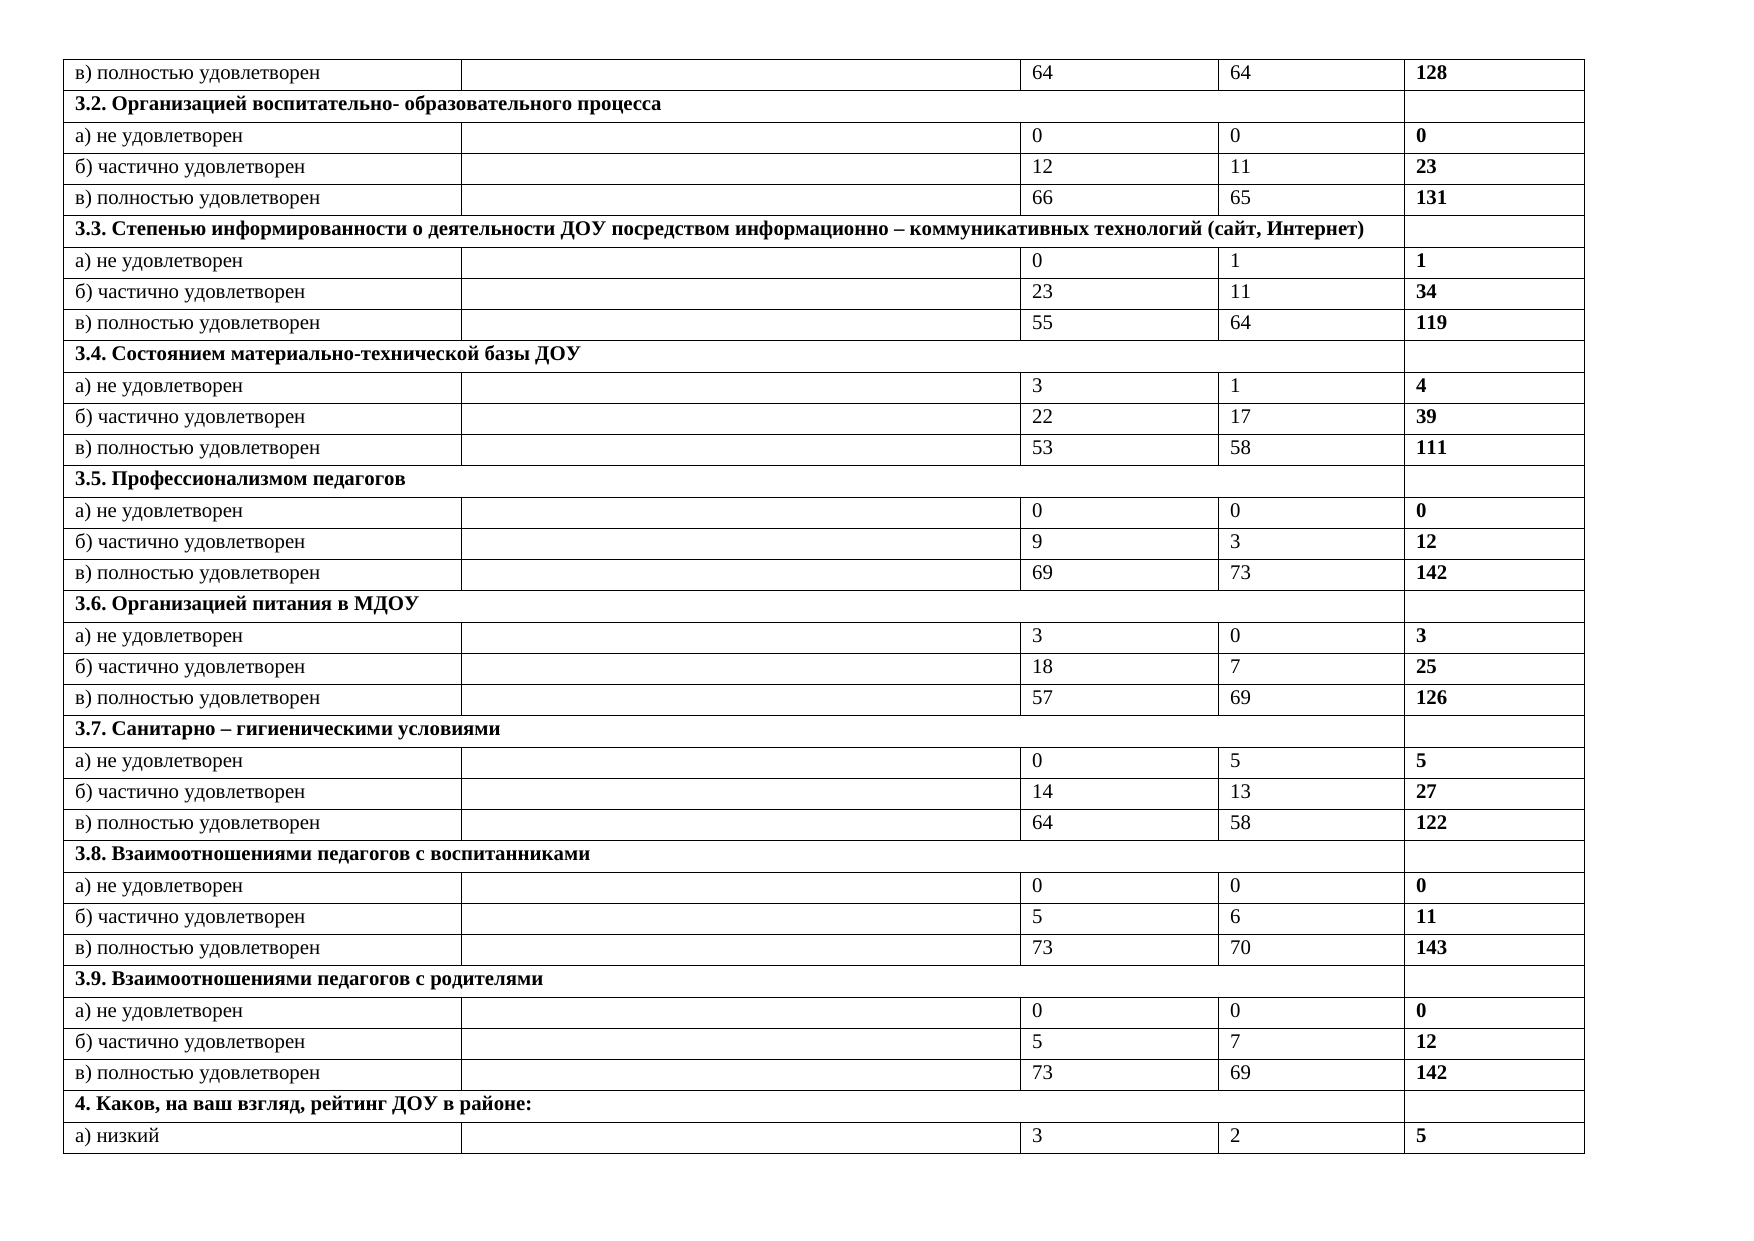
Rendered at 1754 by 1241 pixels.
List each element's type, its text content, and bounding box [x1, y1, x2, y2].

table_cell б) частично удовлетворен [64, 154, 461, 184]
table_cell 11 [1405, 904, 1584, 934]
table_cell [462, 998, 1020, 1028]
table_cell 69 [1219, 685, 1404, 715]
table_cell 3.7. Санитарно – гигиеническими условиями [64, 716, 1404, 747]
table_cell в) полностью удовлетворен [64, 435, 461, 465]
table_cell [462, 123, 1020, 153]
table_cell 64 [1219, 60, 1404, 90]
table_cell [462, 498, 1020, 528]
table_cell 12 [1405, 529, 1584, 559]
table_cell 0 [1219, 873, 1404, 903]
table_cell б) частично удовлетворен [64, 529, 461, 559]
table_cell б) частично удовлетворен [64, 654, 461, 684]
table_cell 5 [1021, 1029, 1218, 1059]
table_cell 122 [1405, 810, 1584, 840]
table_cell 5 [1021, 904, 1218, 934]
table_cell 39 [1405, 404, 1584, 434]
table_cell 13 [1219, 779, 1404, 809]
table_cell 17 [1219, 404, 1404, 434]
table_cell в) полностью удовлетворен [64, 310, 461, 340]
table_cell 0 [1405, 873, 1584, 903]
table_cell [462, 310, 1020, 340]
table_cell 65 [1219, 185, 1404, 215]
table_cell [1405, 1091, 1584, 1122]
table_cell 73 [1219, 560, 1404, 590]
table_cell [462, 248, 1020, 278]
table_cell [462, 279, 1020, 309]
table_cell [462, 373, 1020, 403]
table_cell 64 [1219, 310, 1404, 340]
table_cell 64 [1021, 60, 1218, 90]
table_cell 0 [1405, 123, 1584, 153]
table_cell 3.9. Взаимоотношениями педагогов с родителями [64, 966, 1404, 997]
table_cell в) полностью удовлетворен [64, 185, 461, 215]
table_cell 4 [1405, 373, 1584, 403]
table_cell в) полностью удовлетворен [64, 935, 461, 965]
table_cell [462, 1029, 1020, 1059]
table_cell 5 [1219, 748, 1404, 778]
table_cell 66 [1021, 185, 1218, 215]
table_cell 11 [1219, 279, 1404, 309]
table_cell 6 [1219, 904, 1404, 934]
table_cell 3.3. Степенью информированности о деятельности ДОУ посредством информационно – коммуникативных технологий (сайт, Интернет) [64, 216, 1404, 247]
table_cell [462, 1123, 1020, 1153]
table_cell 7 [1219, 654, 1404, 684]
table_cell 1 [1219, 248, 1404, 278]
table_cell 23 [1021, 279, 1218, 309]
table_cell 18 [1021, 654, 1218, 684]
table_cell 53 [1021, 435, 1218, 465]
table_cell [1405, 591, 1584, 622]
table_cell 0 [1219, 998, 1404, 1028]
table_cell 0 [1219, 623, 1404, 653]
table_cell а) не удовлетворен [64, 998, 461, 1028]
table_cell в) полностью удовлетворен [64, 1060, 461, 1090]
table_cell 5 [1405, 1123, 1584, 1153]
table_cell [462, 60, 1020, 90]
table_cell 1 [1405, 248, 1584, 278]
table_cell в) полностью удовлетворен [64, 560, 461, 590]
table_cell 0 [1219, 498, 1404, 528]
table_cell б) частично удовлетворен [64, 779, 461, 809]
table_cell 3 [1405, 623, 1584, 653]
table_cell 34 [1405, 279, 1584, 309]
table_cell 119 [1405, 310, 1584, 340]
table_cell 22 [1021, 404, 1218, 434]
table_cell 142 [1405, 560, 1584, 590]
table_cell [462, 779, 1020, 809]
table_cell в) полностью удовлетворен [64, 810, 461, 840]
table_cell 3 [1021, 623, 1218, 653]
table_cell 0 [1021, 498, 1218, 528]
table_cell 3.4. Состоянием материально-технической базы ДОУ [64, 341, 1404, 372]
table_cell 7 [1219, 1029, 1404, 1059]
table_cell 23 [1405, 154, 1584, 184]
table_cell [462, 529, 1020, 559]
table_cell а) не удовлетворен [64, 123, 461, 153]
table_cell 0 [1405, 498, 1584, 528]
table_cell 3 [1021, 373, 1218, 403]
table_cell 14 [1021, 779, 1218, 809]
table_cell [1405, 966, 1584, 997]
table_cell а) не удовлетворен [64, 373, 461, 403]
table_cell б) частично удовлетворен [64, 1029, 461, 1059]
table_cell 142 [1405, 1060, 1584, 1090]
table_cell 5 [1405, 748, 1584, 778]
table_cell 0 [1021, 998, 1218, 1028]
table_cell 64 [1021, 810, 1218, 840]
table_cell 0 [1405, 998, 1584, 1028]
table_cell 111 [1405, 435, 1584, 465]
table_cell [1405, 466, 1584, 497]
table_cell 58 [1219, 810, 1404, 840]
table_cell [462, 810, 1020, 840]
table_cell 55 [1021, 310, 1218, 340]
table_cell а) не удовлетворен [64, 248, 461, 278]
table_cell 73 [1021, 1060, 1218, 1090]
table_cell [462, 904, 1020, 934]
table_cell 69 [1219, 1060, 1404, 1090]
table_cell 0 [1021, 123, 1218, 153]
table_cell [462, 154, 1020, 184]
table_cell 3.2. Организацией воспитательно- образовательного процесса [64, 91, 1404, 122]
table_cell б) частично удовлетворен [64, 404, 461, 434]
table_cell в) полностью удовлетворен [64, 60, 461, 90]
table_cell 126 [1405, 685, 1584, 715]
table_cell [1405, 341, 1584, 372]
table_cell 11 [1219, 154, 1404, 184]
table_cell [1405, 91, 1584, 122]
table_cell 0 [1021, 748, 1218, 778]
table_cell 69 [1021, 560, 1218, 590]
table_cell 57 [1021, 685, 1218, 715]
table_cell [1405, 841, 1584, 872]
table_cell [1405, 716, 1584, 747]
table_cell [462, 935, 1020, 965]
table_cell а) низкий [64, 1123, 461, 1153]
table_cell 73 [1021, 935, 1218, 965]
table_cell а) не удовлетворен [64, 748, 461, 778]
table_cell б) частично удовлетворен [64, 904, 461, 934]
table_cell [462, 748, 1020, 778]
table_cell [462, 435, 1020, 465]
table_cell 0 [1021, 248, 1218, 278]
table_cell а) не удовлетворен [64, 873, 461, 903]
table_cell 128 [1405, 60, 1584, 90]
table_cell [462, 404, 1020, 434]
table_cell в) полностью удовлетворен [64, 685, 461, 715]
table_cell [462, 685, 1020, 715]
table_cell 3.8. Взаимоотношениями педагогов с воспитанниками [64, 841, 1404, 872]
table_cell 3.6. Организацией питания в МДОУ [64, 591, 1404, 622]
table_cell [462, 873, 1020, 903]
table_cell 4. Каков, на ваш взгляд, рейтинг ДОУ в районе: [64, 1091, 1404, 1122]
table_cell 9 [1021, 529, 1218, 559]
table_cell [462, 1060, 1020, 1090]
table_cell 3.5. Профессионализмом педагогов [64, 466, 1404, 497]
table_cell 70 [1219, 935, 1404, 965]
table_cell 1 [1219, 373, 1404, 403]
table_cell 3 [1219, 529, 1404, 559]
table_cell а) не удовлетворен [64, 498, 461, 528]
table_cell б) частично удовлетворен [64, 279, 461, 309]
table_cell 131 [1405, 185, 1584, 215]
table_cell 0 [1219, 123, 1404, 153]
table_cell [462, 623, 1020, 653]
table_cell 58 [1219, 435, 1404, 465]
table_cell 25 [1405, 654, 1584, 684]
table_cell [1405, 216, 1584, 247]
table_cell 3 [1021, 1123, 1218, 1153]
table_cell [462, 654, 1020, 684]
table_cell 12 [1405, 1029, 1584, 1059]
table_cell а) не удовлетворен [64, 623, 461, 653]
table_cell 0 [1021, 873, 1218, 903]
table_cell 12 [1021, 154, 1218, 184]
table_cell 2 [1219, 1123, 1404, 1153]
table_cell [462, 560, 1020, 590]
table_cell [462, 185, 1020, 215]
table_cell 27 [1405, 779, 1584, 809]
table_cell 143 [1405, 935, 1584, 965]
